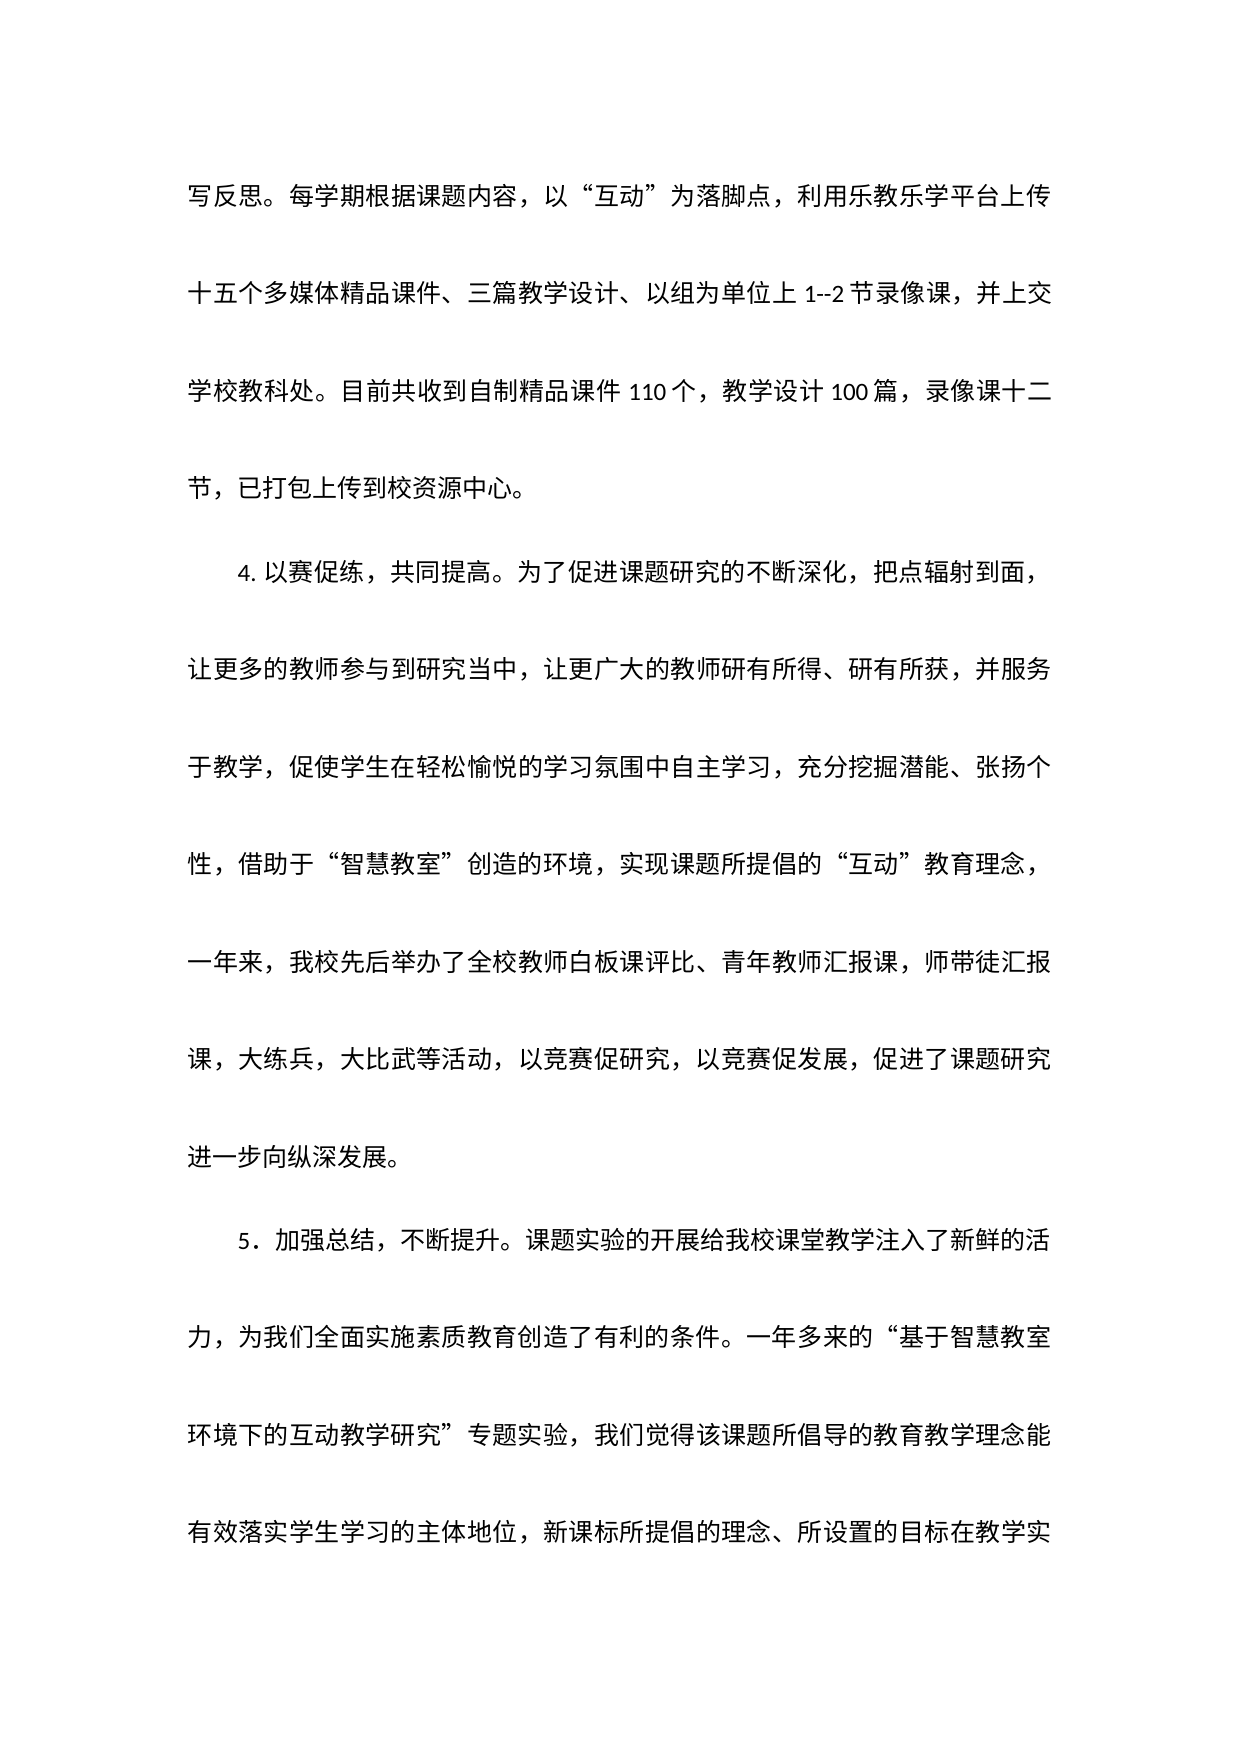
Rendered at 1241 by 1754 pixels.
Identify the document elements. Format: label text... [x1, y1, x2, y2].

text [187, 162, 1053, 519]
text 4. 以赛促练，共同提高。为了促进课题研究的不断深化，把点辐射到面，让更多的教师参与到研究当中，让更广大的教师研有所得、研有所获，并服务于教学，促使学生在轻松愉悦的学习氛围中自主学习，充分挖掘潜能、张扬个性，借助于“智慧教室”创造的环境，实现课题所提倡的“互动”教育理念，一年来，我校先后举办了全校教师白板课评比、青年教师汇报课，师带徒汇报课，大练兵，大比武等活动，以竞赛促研究，以竞赛促发展，促进了课题研究进一步向纵深发展。 [187, 538, 1053, 1188]
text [187, 1206, 1053, 1563]
